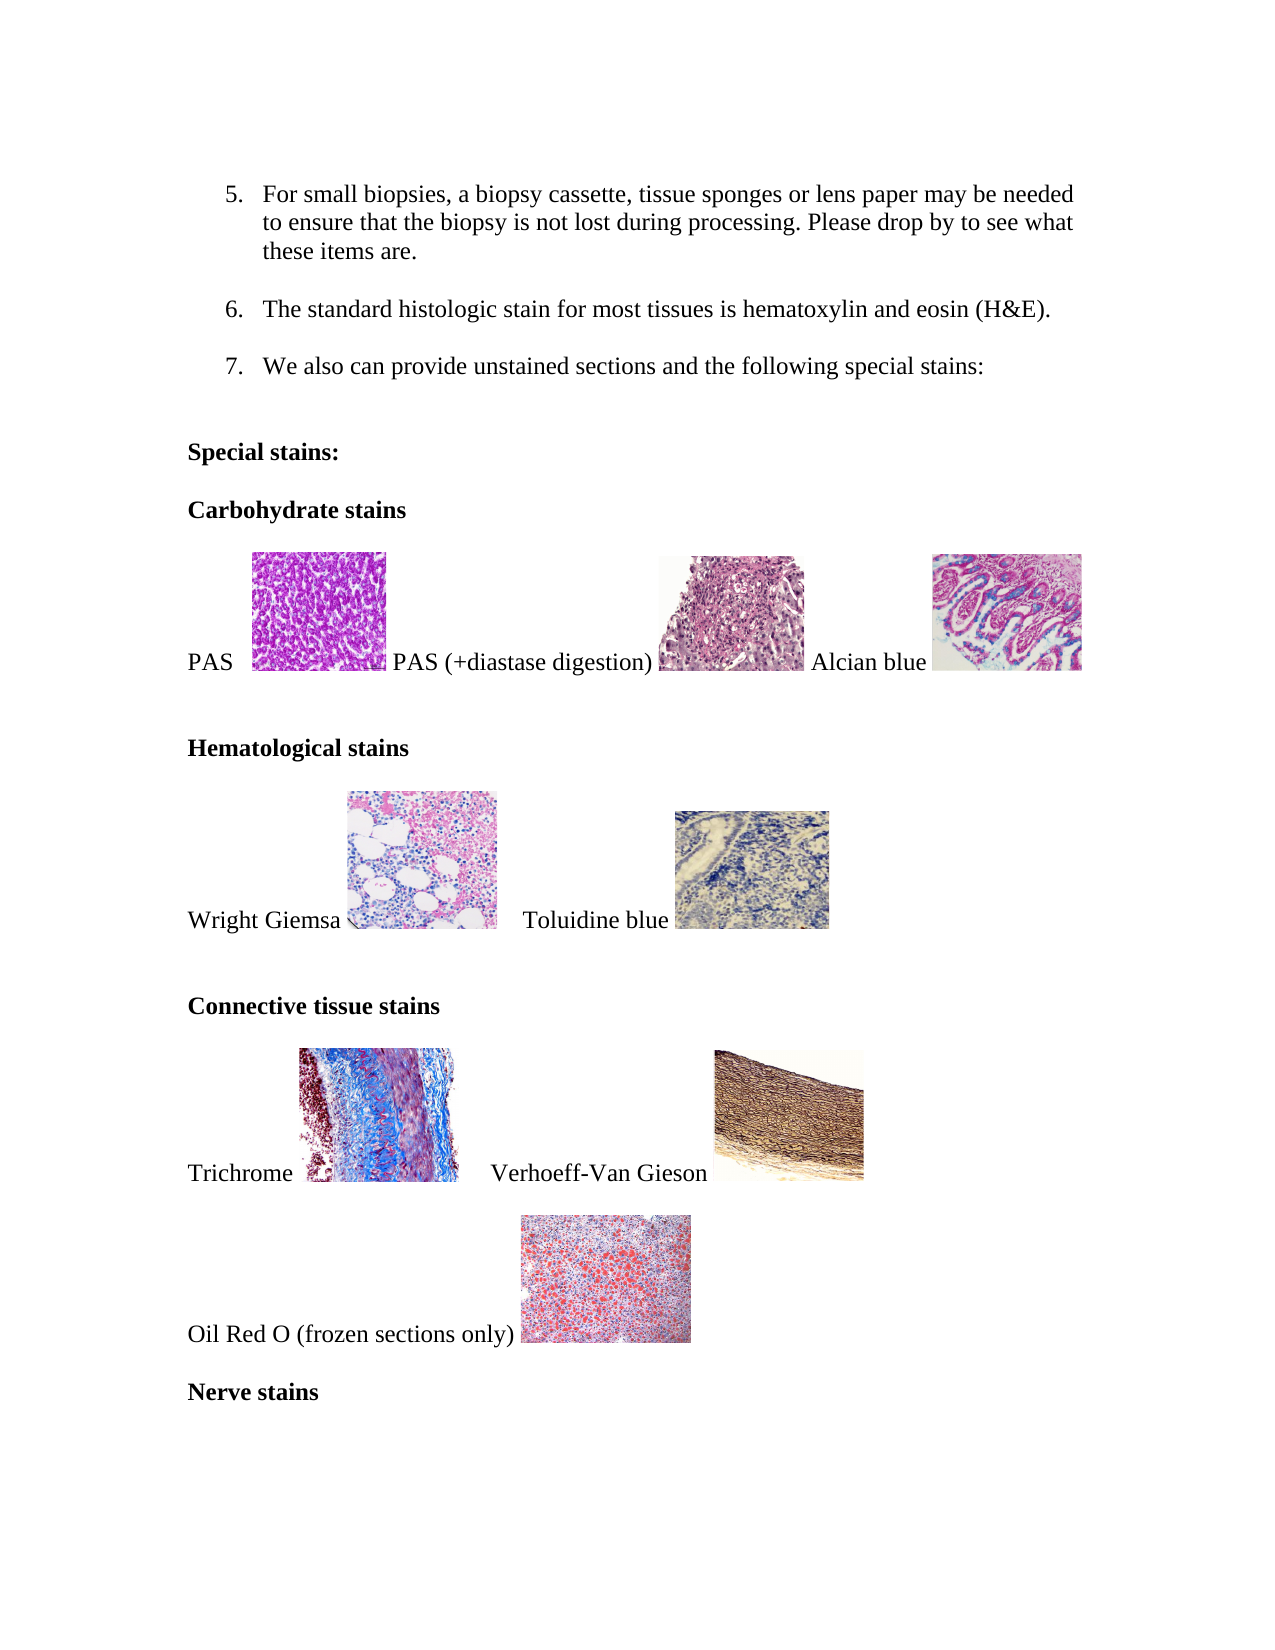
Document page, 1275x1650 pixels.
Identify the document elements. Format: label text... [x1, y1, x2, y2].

picture [713, 1050, 864, 1181]
text Hematological stains [187, 733, 1087, 762]
picture [520, 1215, 691, 1343]
picture [252, 552, 387, 671]
text Oil Red O (frozen sections only) [187, 1216, 1087, 1348]
picture [932, 554, 1082, 671]
list For small biopsies, a biopsy cassette, tissue sponges or lens paper may be needed to ensure that the biopsy is not lost during processing. Please drop by to see what these items are. [225, 179, 1087, 265]
list We also can provide unstained sections and the following special stains: [225, 351, 1087, 380]
picture [347, 791, 498, 929]
text Special stains: [187, 437, 1087, 466]
picture [658, 556, 805, 671]
picture [675, 811, 830, 929]
text Nerve stains [187, 1377, 1087, 1405]
text Carbohydrate stains [187, 495, 1087, 524]
list The standard histologic stain for most tissues is hematoxylin and eosin (H&E). [225, 294, 1087, 322]
text Connective tissue stains [187, 991, 1087, 1020]
picture [299, 1048, 459, 1182]
